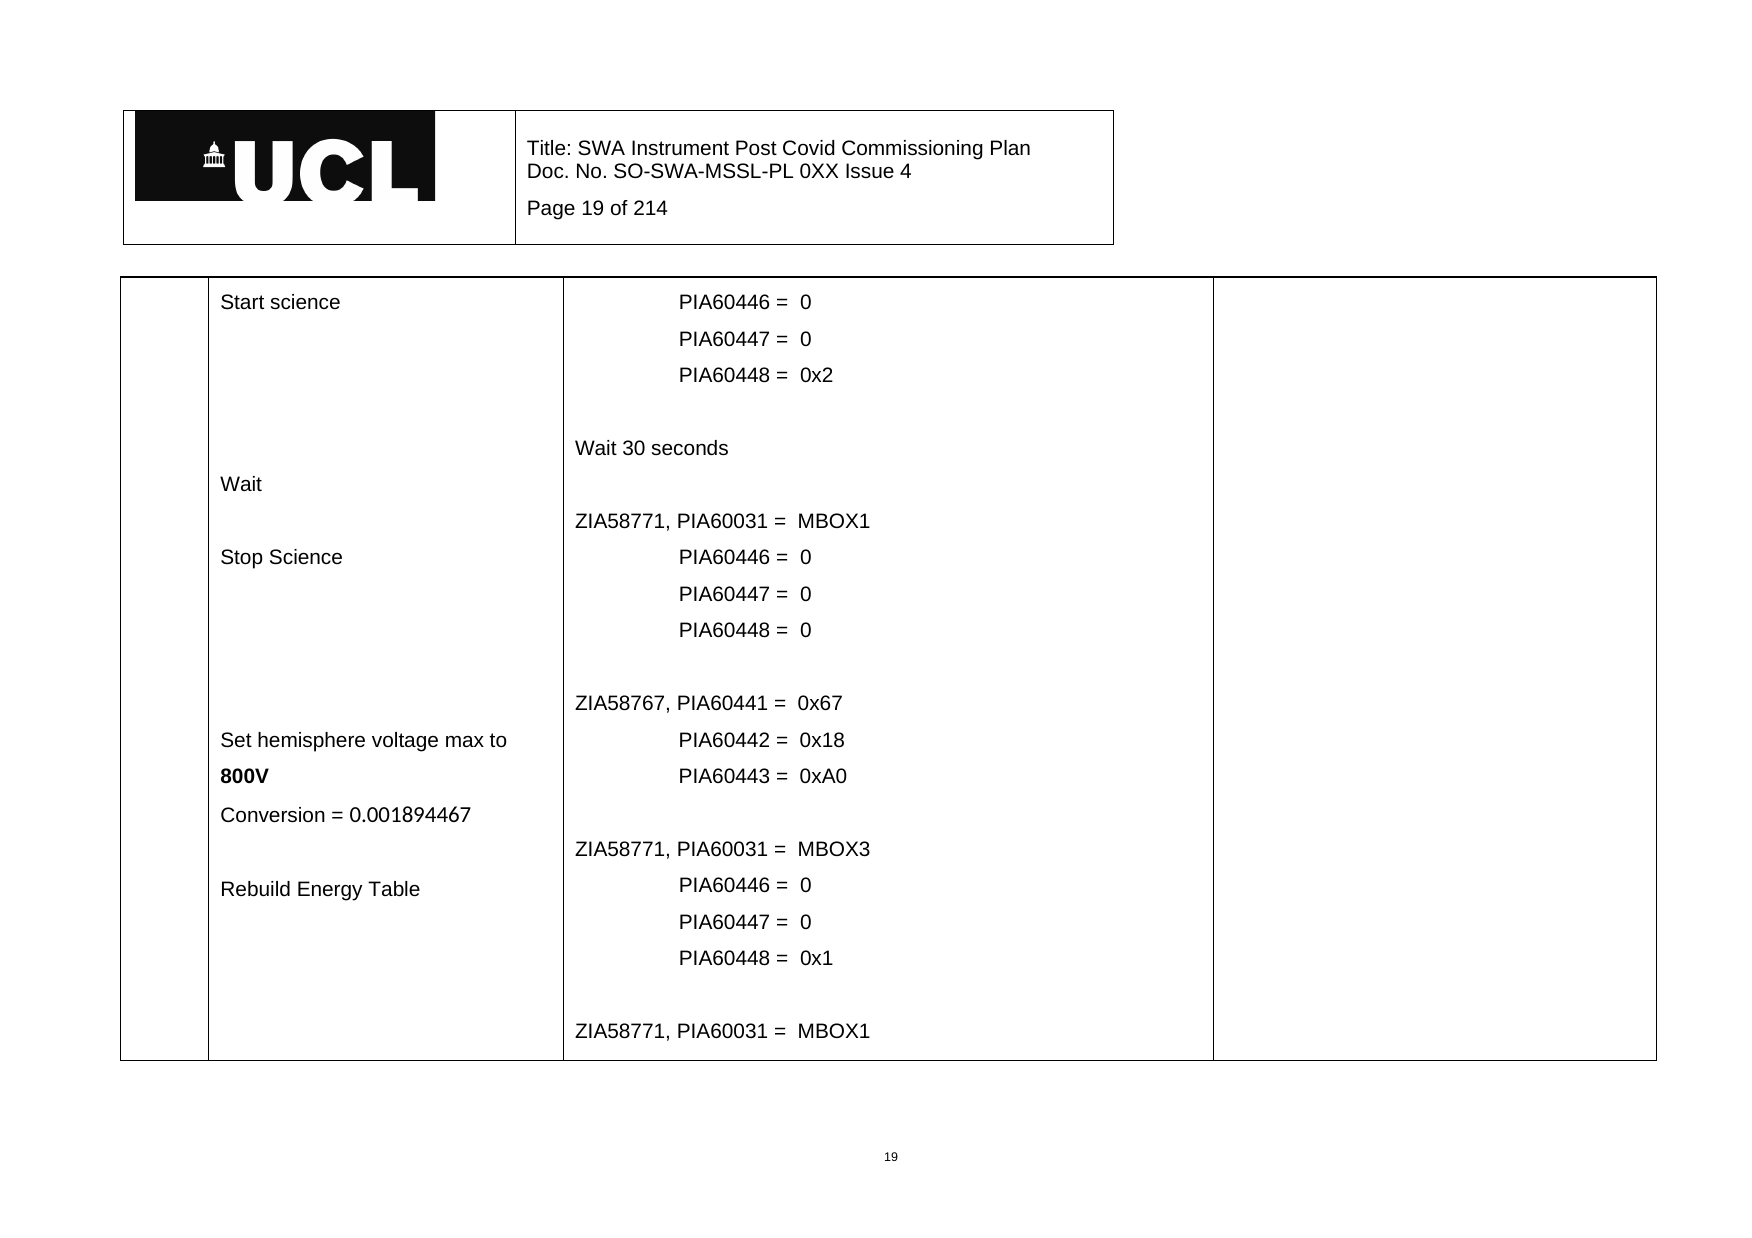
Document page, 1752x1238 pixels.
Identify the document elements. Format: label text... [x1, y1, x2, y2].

table_header [1214, 278, 1656, 1059]
table_header [121, 278, 208, 1059]
picture [135, 111, 436, 201]
